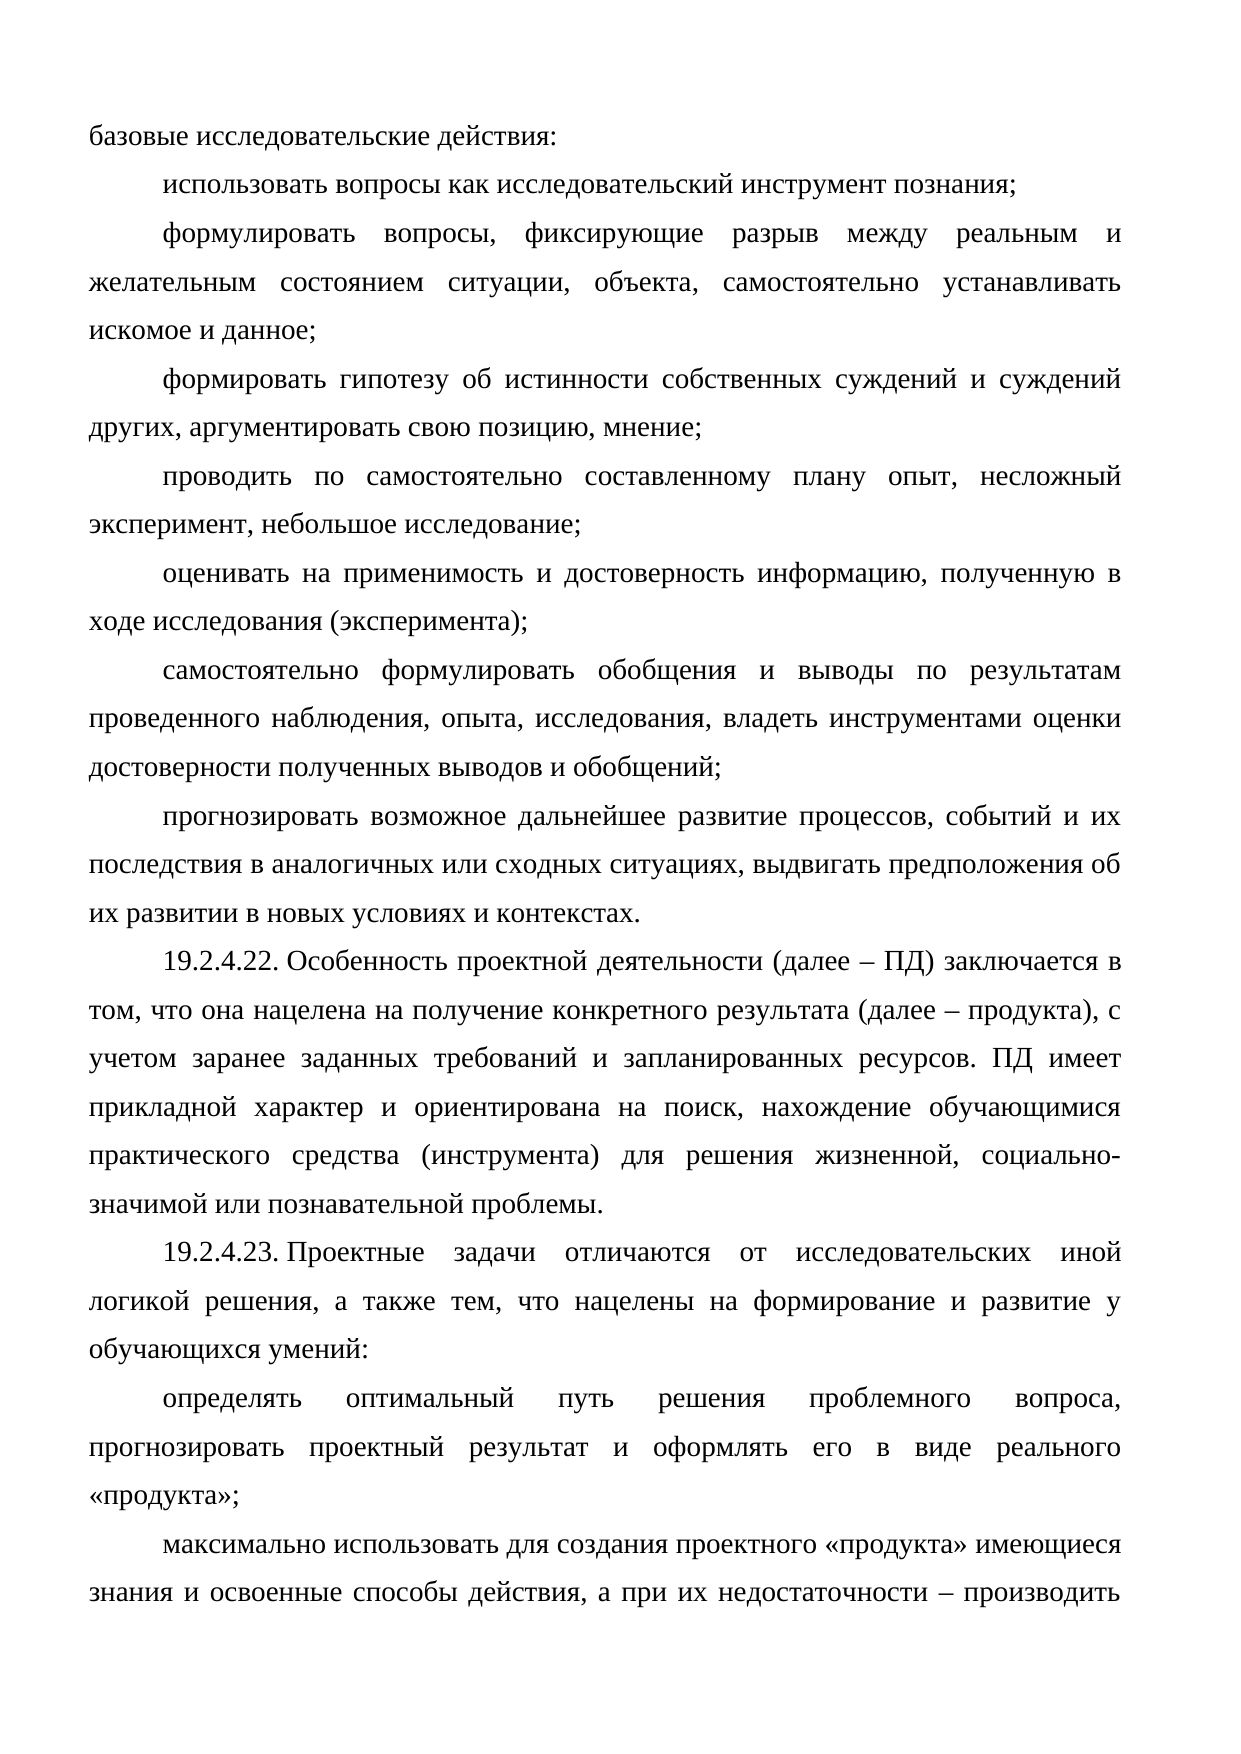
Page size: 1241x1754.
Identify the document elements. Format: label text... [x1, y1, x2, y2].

text 19.2.4.23. Проектные задачи отличаются от исследовательских иной логикой решения, а также тем, что нацелены на формирование и развитие у обучающихся умений: [88, 1234, 1122, 1365]
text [88, 118, 1122, 152]
text самостоятельно формулировать обобщения и выводы по результатам проведенного наблюдения, опыта, исследования, владеть инструментами оценки достоверности полученных выводов и обобщений; [88, 652, 1122, 783]
text 19.2.4.22. Особенность проектной деятельности (далее – ПД) заключается в том, что она нацелена на получение конкретного результата (далее – продукта), с учетом заранее заданных требований и запланированных ресурсов. ПД имеет прикладной характер и ориентирована на поиск, нахождение обучающимися практического средства (инструмента) для решения жизненной, социально-значимой или познавательной проблемы. [88, 943, 1122, 1219]
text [88, 1526, 1122, 1608]
text проводить по самостоятельно составленному плану опыт, несложный эксперимент, небольшое исследование; [88, 458, 1122, 540]
text использовать вопросы как исследовательский инструмент познания; [88, 167, 1122, 200]
text формировать гипотезу об истинности собственных суждений и суждений других, аргументировать свою позицию, мнение; [88, 361, 1122, 443]
text определять оптимальный путь решения проблемного вопроса, прогнозировать проектный результат и оформлять его в виде реального «продукта»; [88, 1380, 1122, 1511]
text прогнозировать возможное дальнейшее развитие процессов, событий и их последствия в аналогичных или сходных ситуациях, выдвигать предположения об их развитии в новых условиях и контекстах. [88, 798, 1122, 928]
text формулировать вопросы, фиксирующие разрыв между реальным и желательным состоянием ситуации, объекта, самостоятельно устанавливать искомое и данное; [88, 215, 1122, 346]
text оценивать на применимость и достоверность информацию, полученную в ходе исследования (эксперимента); [88, 555, 1122, 637]
